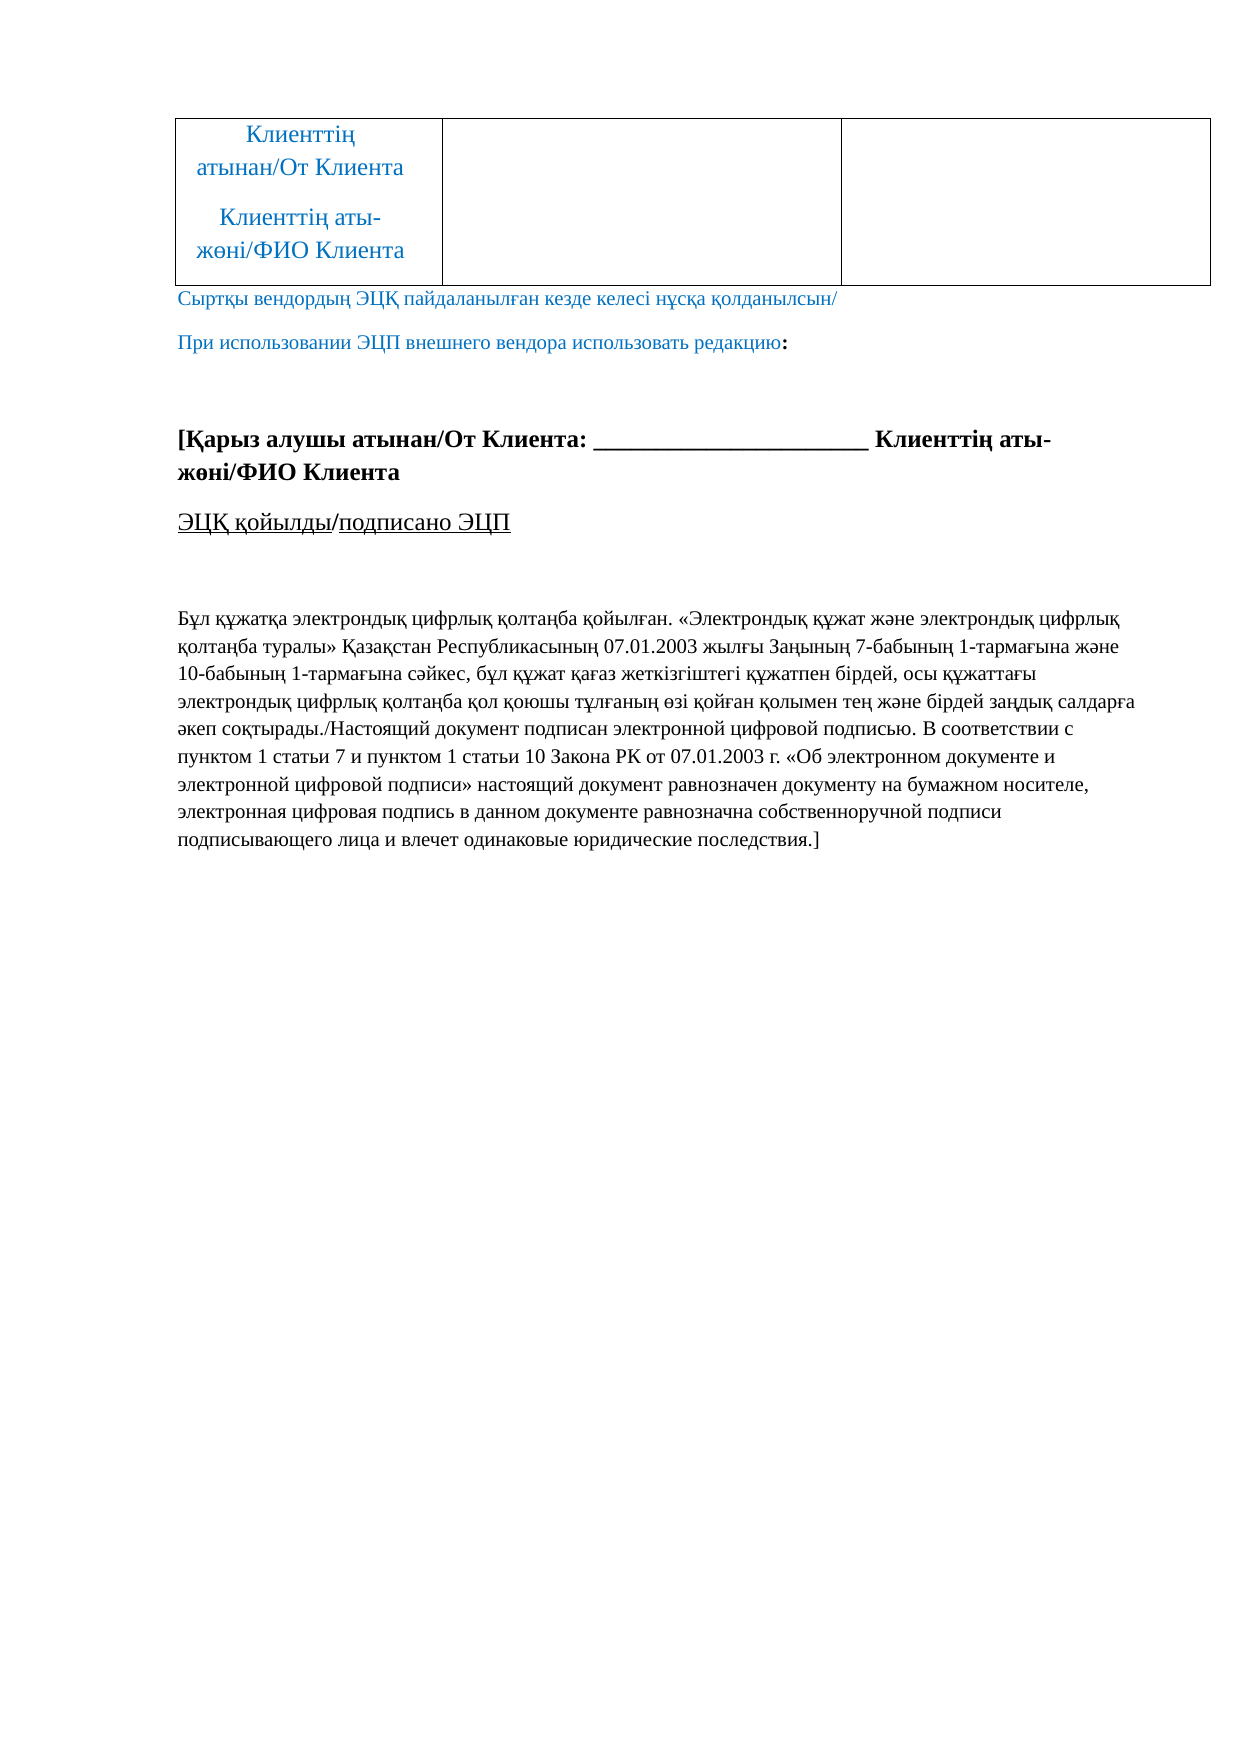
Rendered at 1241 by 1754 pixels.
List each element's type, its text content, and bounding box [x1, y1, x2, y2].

table_cell [443, 119, 841, 284]
table_cell [842, 119, 1210, 284]
text Сыртқы вендордың ЭЦҚ пайдаланылған кезде келесі нұсқа қолданылсын/ [177, 286, 1152, 310]
text При использовании ЭЦП внешнего вендора использовать редакцию: [177, 330, 1152, 354]
table_cell Клиенттің атынан/От Клиента Клиенттің аты-жөні/ФИО Клиента [176, 119, 442, 284]
text ЭЦҚ қойылды/подписано ЭЦП [177, 507, 1152, 535]
text [Қарыз алушы атынан/От Клиента: ______________________ Клиенттің аты-жөні/ФИО Клиента [177, 424, 1152, 486]
text Бұл құжатқа электрондық цифрлық қолтаңба қойылған. «Электрондық құжат және электрондық цифрлық қолтаңба туралы» Қазақстан Республикасының 07.01.2003 жылғы Заңының 7-бабының 1-тармағына және 10-бабының 1-тармағына сәйкес, бұл құжат қағаз жеткізгіштегі құжатпен бірдей, осы құжаттағы электрондық цифрлық қолтаңба қол қоюшы тұлғаның өзi қойған қолымен тең және бірдей заңдық салдарға әкеп соқтырады./Настоящий документ подписан электронной цифровой подписью. В соответствии с пунктом 1 статьи 7 и пунктом 1 статьи 10 Закона РК от 07.01.2003 г. «Об электронном документе и электронной цифровой подписи» настоящий документ равнозначен документу на бумажном носителе, электронная цифровая подпись в данном документе равнозначна собственноручной подписи подписывающего лица и влечет одинаковые юридические последствия.] [177, 606, 1152, 851]
